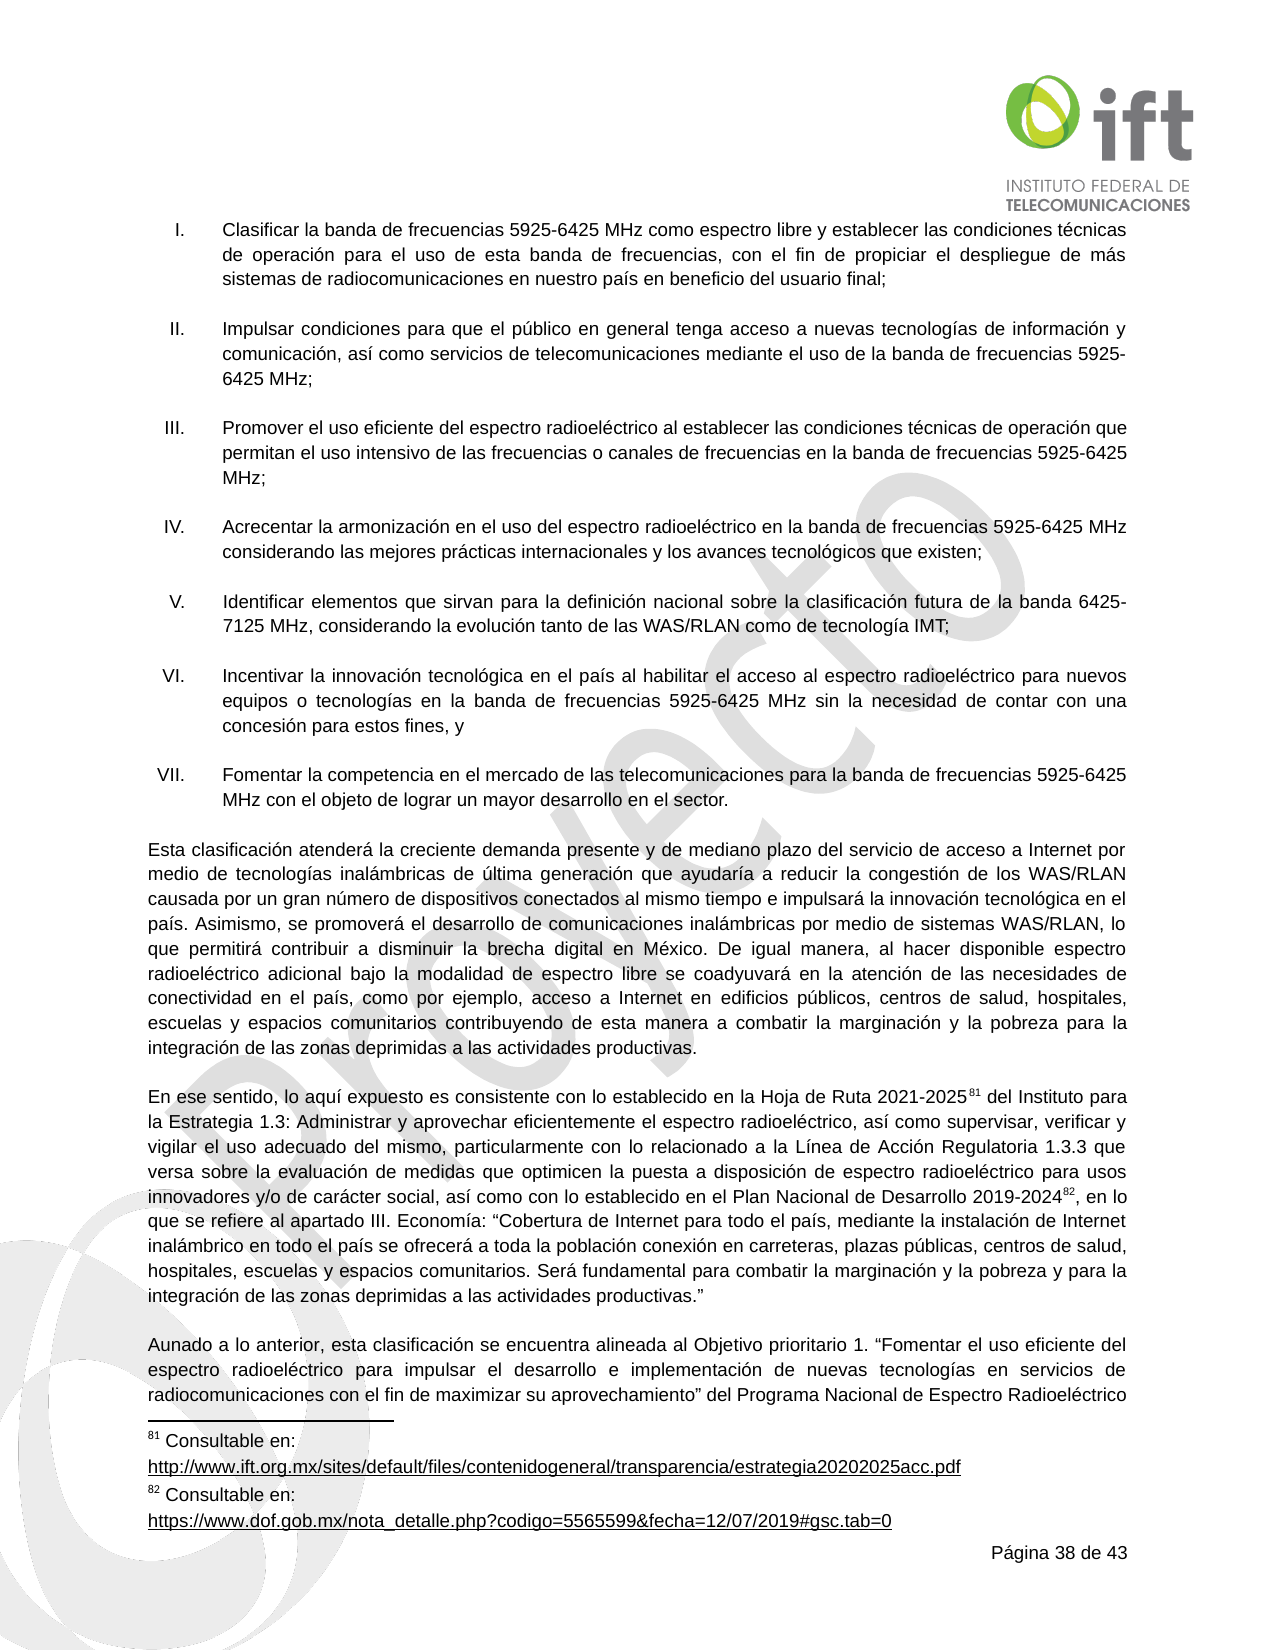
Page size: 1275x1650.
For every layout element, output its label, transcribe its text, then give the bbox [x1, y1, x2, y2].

list Fomentar la competencia en el mercado de las telecomunicaciones para la banda de frecuencias 5925-6425 MHz con el objeto de lograr un mayor desarrollo en el sector. [185, 764, 1127, 810]
list Promover el uso eficiente del espectro radioeléctrico al establecer las condiciones técnicas de operación que permitan el uso intensivo de las frecuencias o canales de frecuencias en la banda de frecuencias 5925-6425 MHz; [185, 417, 1127, 488]
list Acrecentar la armonización en el uso del espectro radioeléctrico en la banda de frecuencias 5925-6425 MHz considerando las mejores prácticas internacionales y los avances tecnológicos que existen; [185, 516, 1127, 562]
picture [0, 0, 1269, 1650]
list En ese sentido, lo aquí expuesto es consistente con lo establecido en la Hoja de Ruta 2021-2025 del Instituto para la Estrategia 1.3: Administrar y aprovechar eficientemente el espectro radioeléctrico, así como supervisar, verificar y vigilar el uso adecuado del mismo, particularmente con lo relacionado a la Línea de Acción Regulatoria 1.3.3 que versa sobre la evaluación de medidas que optimicen la puesta a disposición de espectro radioeléctrico para usos innovadores y/o de carácter social, así como con lo establecido en el Plan Nacional de Desarrollo 2019-2024, en lo que se refiere al apartado III. Economía: “Cobertura de Internet para todo el país, mediante la instalación de Internet inalámbrico en todo el país se ofrecerá a toda la población conexión en carreteras, plazas públicas, centros de salud, hospitales, escuelas y espacios comunitarios. Será fundamental para combatir la marginación y la pobreza y para la integración de las zonas deprimidas a las actividades productivas.” [148, 1086, 1127, 1306]
list Impulsar condiciones para que el público en general tenga acceso a nuevas tecnologías de información y comunicación, así como servicios de telecomunicaciones mediante el uso de la banda de frecuencias 5925-6425 MHz; [185, 318, 1127, 389]
list Incentivar la innovación tecnológica en el país al habilitar el acceso al espectro radioeléctrico para nuevos equipos o tecnologías en la banda de frecuencias 5925-6425 MHz sin la necesidad de contar con una concesión para estos fines, y [185, 665, 1127, 736]
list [148, 1334, 1127, 1405]
list Esta clasificación atenderá la creciente demanda presente y de mediano plazo del servicio de acceso a Internet por medio de tecnologías inalámbricas de última generación que ayudaría a reducir la congestión de los WAS/RLAN causada por un gran número de dispositivos conectados al mismo tiempo e impulsará la innovación tecnológica en el país. Asimismo, se promoverá el desarrollo de comunicaciones inalámbricas por medio de sistemas WAS/RLAN, lo que permitirá contribuir a disminuir la brecha digital en México. De igual manera, al hacer disponible espectro radioeléctrico adicional bajo la modalidad de espectro libre se coadyuvará en la atención de las necesidades de conectividad en el país, como por ejemplo, acceso a Internet en edificios públicos, centros de salud, hospitales, escuelas y espacios comunitarios contribuyendo de esta manera a combatir la marginación y la pobreza para la integración de las zonas deprimidas a las actividades productivas. [148, 838, 1127, 1058]
list Identificar elementos que sirvan para la definición nacional sobre la clasificación futura de la banda 6425-7125 MHz, considerando la evolución tanto de las WAS/RLAN como de tecnología IMT; [185, 590, 1127, 637]
list Clasificar la banda de frecuencias 5925-6425 MHz como espectro libre y establecer las condiciones técnicas de operación para el uso de esta banda de frecuencias, con el fin de propiciar el despliegue de más sistemas de radiocomunicaciones en nuestro país en beneficio del usuario final; [185, 218, 1127, 290]
